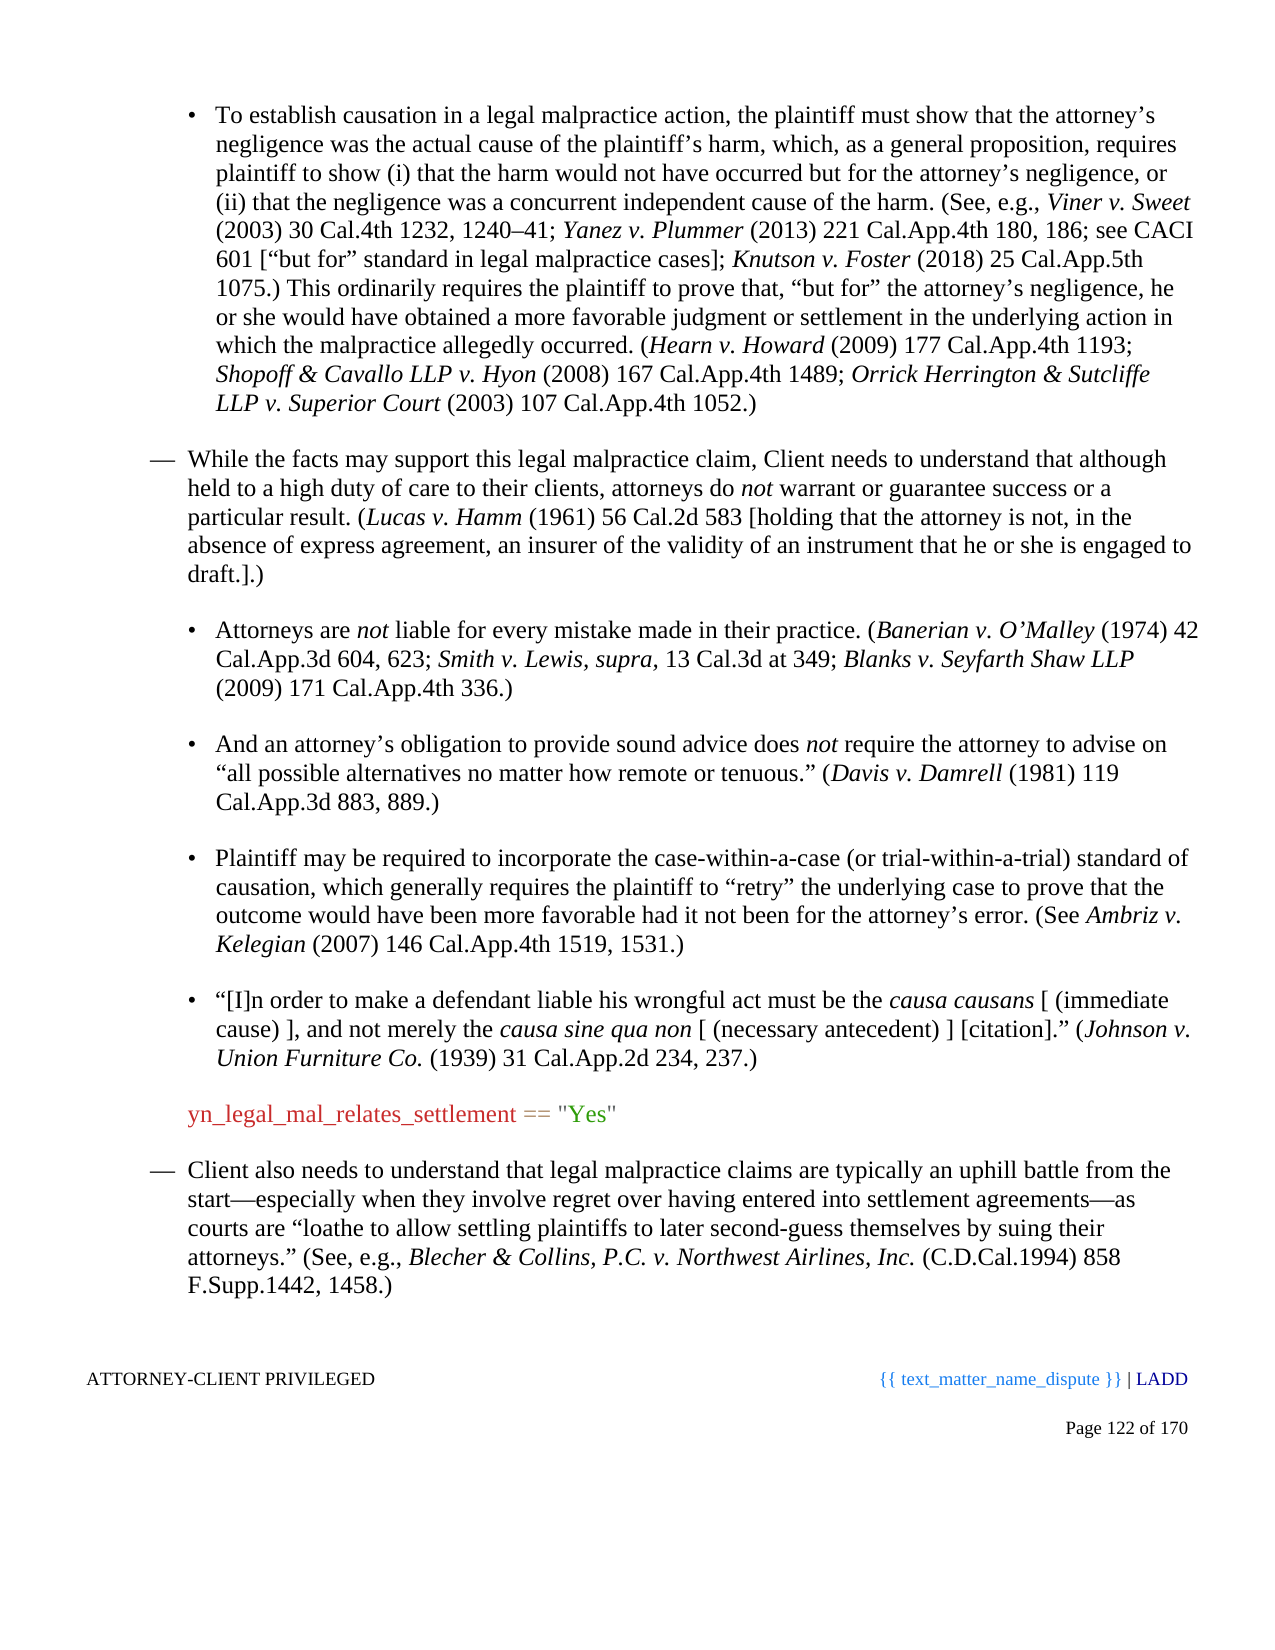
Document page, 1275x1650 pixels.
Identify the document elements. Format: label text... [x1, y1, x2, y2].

text — Client also needs to understand that legal malpractice claims are typically an uphill battle from the start—especially when they involve regret over having entered into settlement agreements—as courts are “loathe to allow settling plaintiffs to later second-guess themselves by suing their attorneys.” (See, e.g., Blecher & Collins, P.C. v. Northwest Airlines, Inc. (C.D.Cal.1994) 858 F.Supp.1442, 1458.) [150, 1156, 1200, 1299]
text • And an attorney’s obligation to provide sound advice does not require the attorney to advise on “all possible alternatives no matter how remote or tenuous.” (Davis v. Damrell (1981) 119 Cal.App.3d 883, 889.) [187, 729, 1200, 816]
text • Attorneys are not liable for every mistake made in their practice. (Banerian v. O’Malley (1974) 42 Cal.App.3d 604, 623; Smith v. Lewis, supra, 13 Cal.3d at 349; Blanks v. Seyfarth Shaw LLP (2009) 171 Cal.App.4th 336.) [187, 616, 1200, 702]
text — While the facts may support this legal malpractice claim, Client needs to understand that although held to a high duty of care to their clients, attorneys do not warrant or guarantee success or a particular result. (Lucas v. Hamm (1961) 56 Cal.2d 583 [holding that the attorney is not, in the absence of express agreement, an insurer of the validity of an instrument that he or she is engaged to draft.].) [150, 444, 1200, 588]
text • Plaintiff may be required to incorporate the case-within-a-case (or trial-within-a-trial) standard of causation, which generally requires the plaintiff to “retry” the underlying case to prove that the outcome would have been more favorable had it not been for the attorney’s error. (See Ambriz v. Kelegian (2007) 146 Cal.App.4th 1519, 1531.) [187, 843, 1200, 958]
text • To establish causation in a legal malpractice action, the plaintiff must show that the attorney’s negligence was the actual cause of the plaintiff’s harm, which, as a general proposition, requires plaintiff to show (i) that the harm would not have occurred but for the attorney’s negligence, or (ii) that the negligence was a concurrent independent cause of the harm. (See, e.g., Viner v. Sweet (2003) 30 Cal.4th 1232, 1240–41; Yanez v. Plummer (2013) 221 Cal.App.4th 180, 186; see CACI 601 [“but for” standard in legal malpractice cases]; Knutson v. Foster (2018) 25 Cal.App.5th 1075.) This ordinarily requires the plaintiff to prove that, “but for” the attorney’s negligence, he or she would have obtained a more favorable judgment or settlement in the underlying action in which the malpractice allegedly occurred. (Hearn v. Howard (2009) 177 Cal.App.4th 1193; Shopoff & Cavallo LLP v. Hyon (2008) 167 Cal.App.4th 1489; Orrick Herrington & Sutcliffe LLP v. Superior Court (2003) 107 Cal.App.4th 1052.) [187, 101, 1200, 417]
text • “[I]n order to make a defendant liable his wrongful act must be the causa causans [ (immediate cause) ], and not merely the causa sine qua non [ (necessary antecedent) ] [citation].” (Johnson v. Union Furniture Co. (1939) 31 Cal.App.2d 234, 237.) [187, 986, 1200, 1072]
